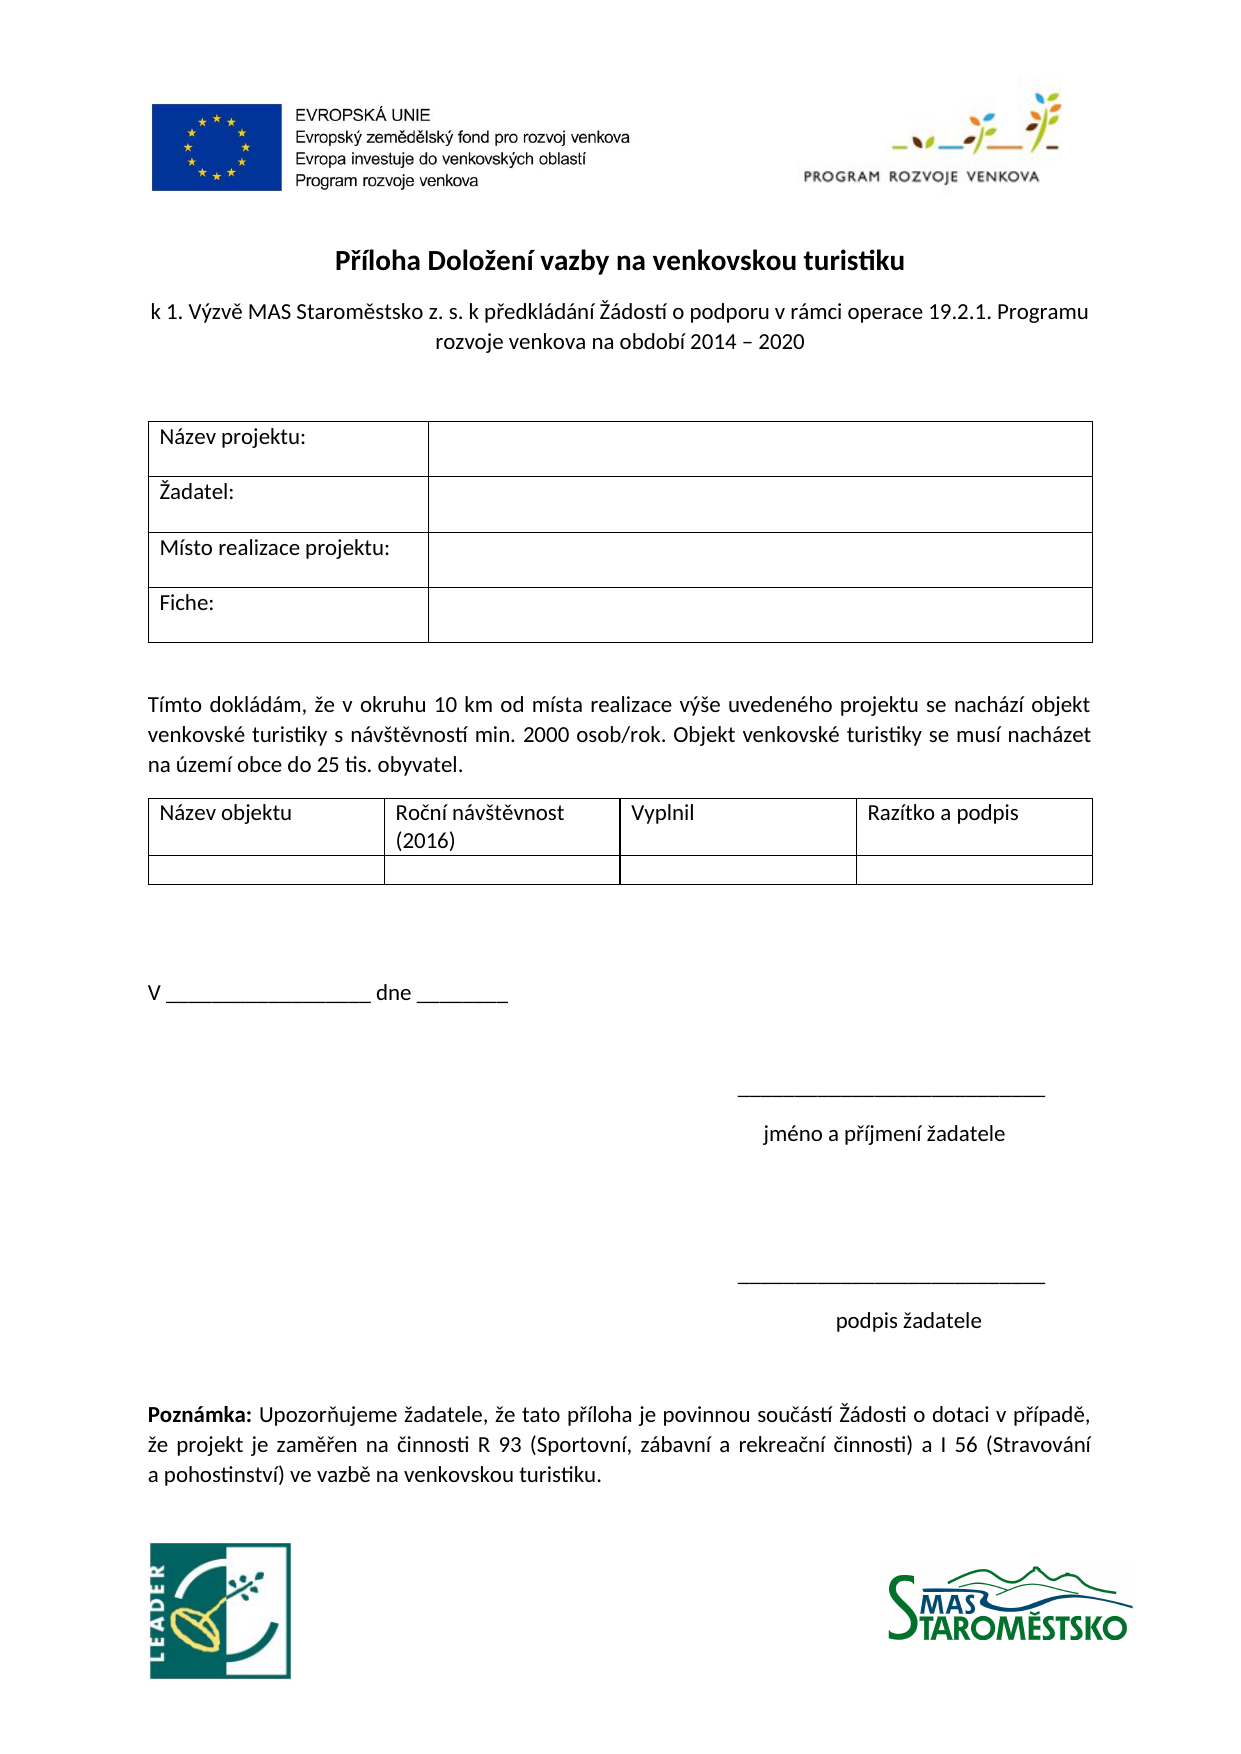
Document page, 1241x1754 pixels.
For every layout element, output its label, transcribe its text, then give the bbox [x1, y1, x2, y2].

table_cell [429, 477, 1092, 532]
table_cell [429, 533, 1092, 587]
table_cell [857, 856, 1092, 883]
table_cell Místo realizace projektu: [149, 533, 428, 587]
table_header Roční návštěvnost (2016) [385, 799, 619, 854]
table_header Vyplnil [621, 799, 856, 854]
text ___________________________ [664, 1072, 1093, 1100]
table_cell [429, 588, 1092, 642]
text Poznámka: Upozorňujeme žadatele, že tato příloha je povinnou součástí Žádosti o dotaci v případě, že projekt je zaměřen na činnosti R 93 (Sportovní, zábavní a rekreační činnosti) a I 56 (Stravování a pohostinství) ve vazbě na venkovskou turistiku. [148, 1400, 1093, 1489]
table_cell Fiche: [149, 588, 428, 642]
table_cell [149, 856, 384, 883]
table_header Název projektu: [149, 422, 428, 476]
text podpis žadatele [148, 1306, 1093, 1334]
table_cell [621, 856, 856, 883]
table_header Razítko a podpis [857, 799, 1092, 854]
text k 1. Výzvě MAS Staroměstsko z. s. k předkládání Žádostí o podporu v rámci operace 19.2.1. Programu rozvoje venkova na období 2014 – 2020 [148, 297, 1093, 355]
text V __________________ dne ________ [148, 978, 1093, 1006]
text Příloha Doložení vazby na venkovskou turistiku [148, 242, 1093, 277]
text jméno a příjmení žadatele [738, 1119, 1093, 1147]
table_cell Žadatel: [149, 477, 428, 532]
text Tímto dokládám, že v okruhu 10 km od místa realizace výše uvedeného projektu se nachází objekt venkovské turistiky s návštěvností min. 2000 osob/rok. Objekt venkovské turistiky se musí nacházet na území obce do 25 tis. obyvatel. [148, 690, 1093, 778]
text ___________________________ [664, 1259, 1093, 1288]
picture [147, 103, 638, 191]
table_header [429, 422, 1092, 476]
table_cell [385, 856, 619, 883]
table_header Název objektu [149, 799, 384, 854]
